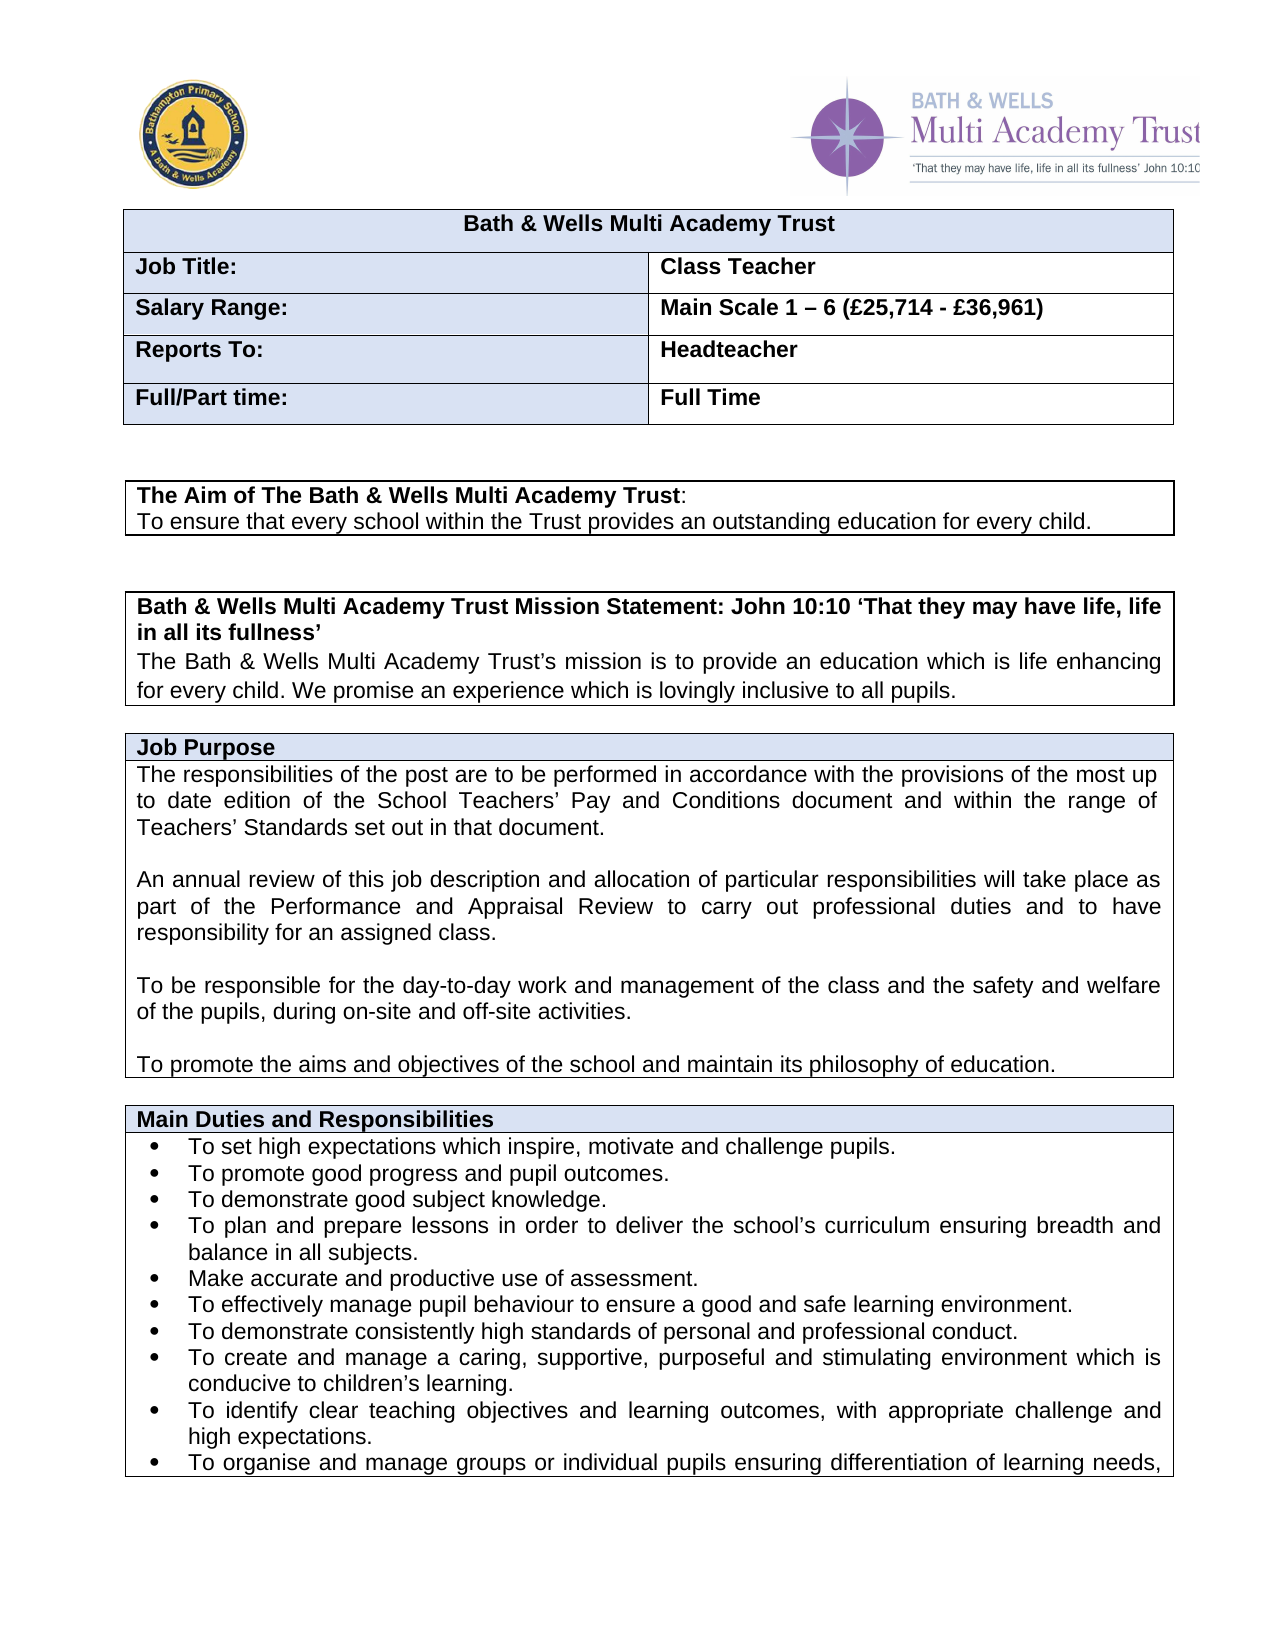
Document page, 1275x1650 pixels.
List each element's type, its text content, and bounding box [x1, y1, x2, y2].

table_cell Job Title: [124, 253, 648, 293]
table_cell Salary Range: [124, 294, 648, 334]
table_header Bath & Wells Multi Academy Trust Mission Statement: John 10:10 ‘That they may have life, life in all its fullness’ The Bath & Wells Multi Academy Trust’s mission is to provide an education which is life enhancing for every child. We promise an experience which is lovingly inclusive to all pupils. [126, 593, 1173, 705]
table_cell Full/Part time: [124, 384, 648, 424]
table_cell Main Scale 1 – 6 (£25,714 - £36,961) [649, 294, 1173, 334]
picture [790, 76, 1199, 196]
picture [120, 71, 272, 195]
table_header Job Purpose [126, 734, 1173, 760]
table_cell The responsibilities of the post are to be performed in accordance with the provisions of the most up to date edition of the School Teachers’ Pay and Conditions document and within the range of Teachers’ Standards set out in that document. An annual review of this job description and allocation of particular responsibilities will take place as part of the Performance and Appraisal Review to carry out professional duties and to have responsibility for an assigned class. To be responsible for the day-to-day work and management of the class and the safety and welfare of the pupils, during on-site and off-site activities. To promote the aims and objectives of the school and maintain its philosophy of education. [126, 761, 1173, 1077]
table_header Bath & Wells Multi Academy Trust [124, 210, 1173, 252]
table_cell Class Teacher [649, 253, 1173, 293]
table_header Main Duties and Responsibilities [126, 1106, 1173, 1132]
table_cell Reports To: [124, 336, 648, 383]
table_header The Aim of The Bath & Wells Multi Academy Trust: To ensure that every school within the Trust provides an outstanding education for every child. [126, 482, 1173, 534]
table_cell Full Time [649, 384, 1173, 424]
table_cell Headteacher [649, 336, 1173, 383]
